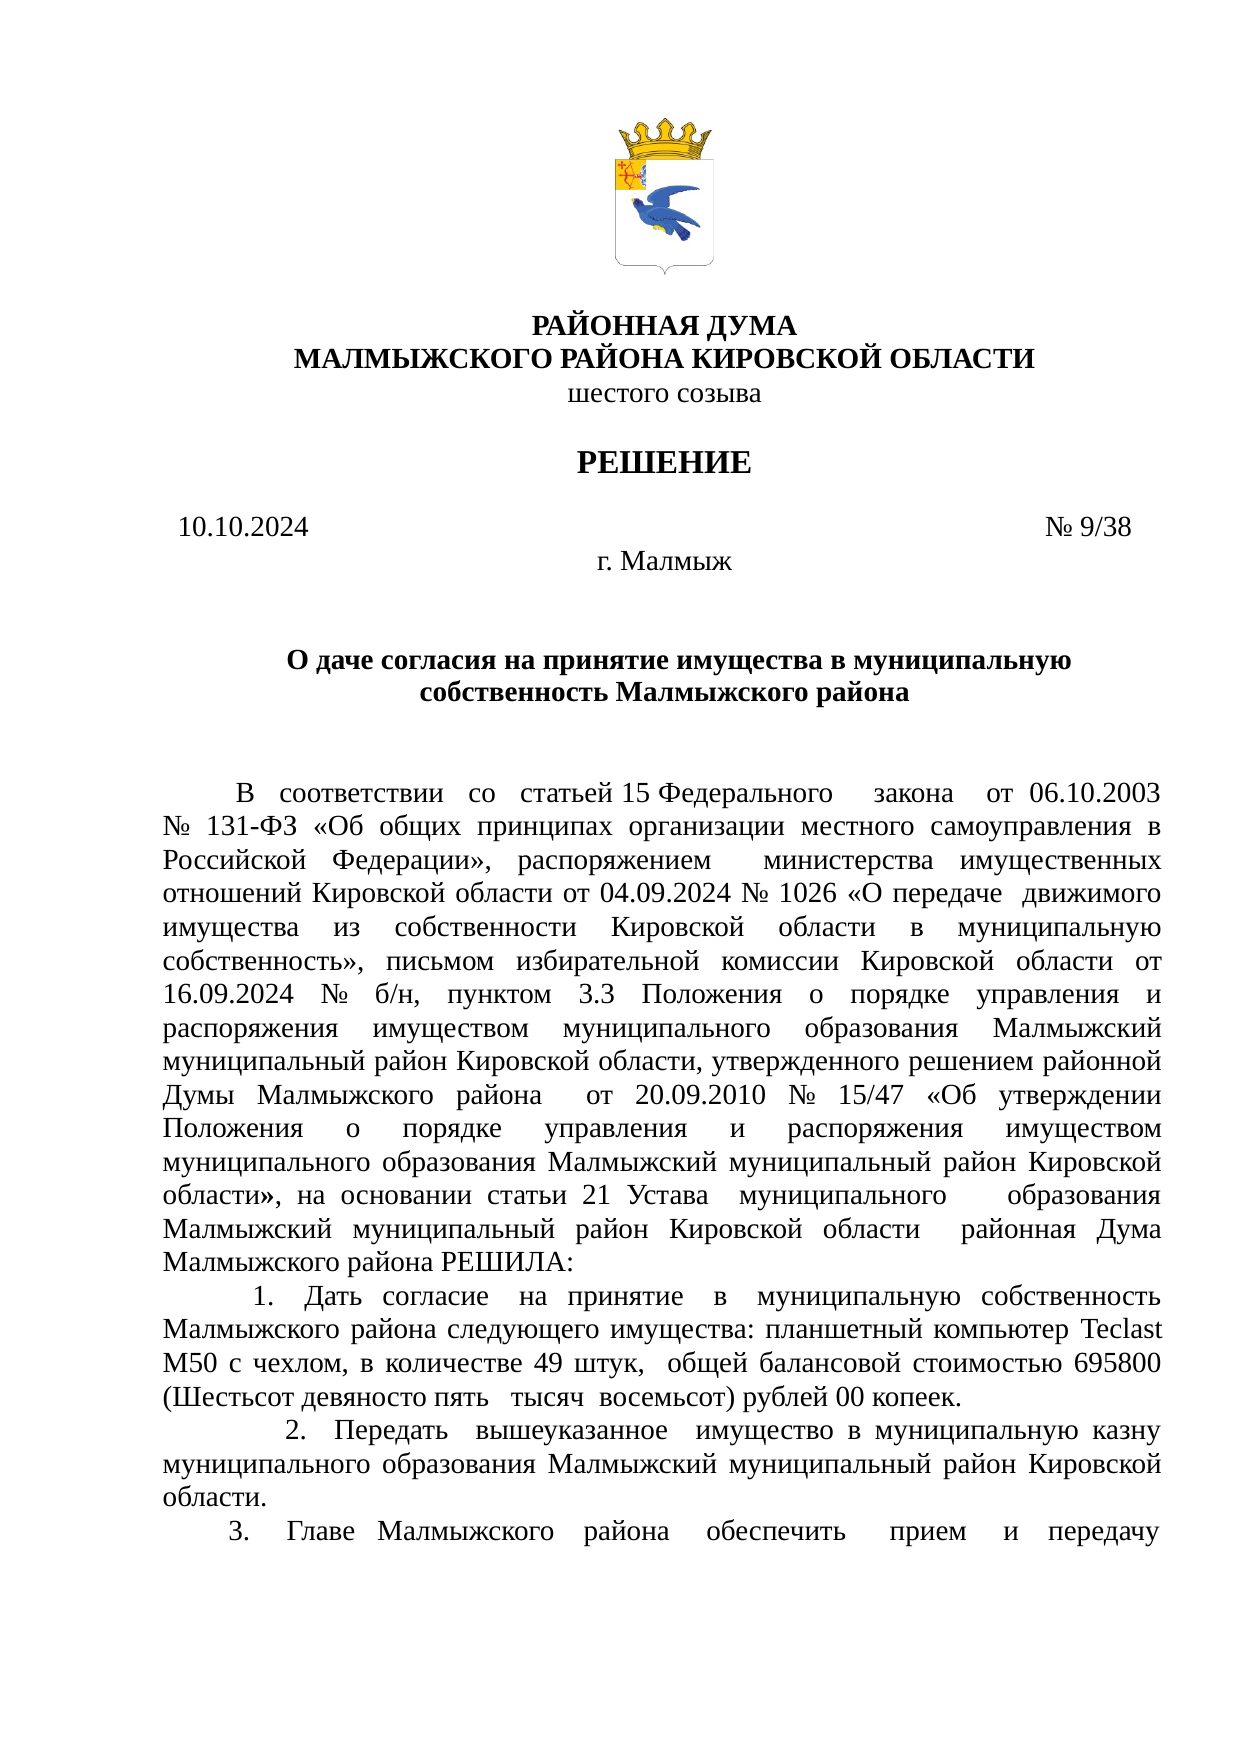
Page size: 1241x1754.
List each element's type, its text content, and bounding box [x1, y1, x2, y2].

subtitle В соответствии со статьей 15 Федерального закона от 06.10.2003 № 131-ФЗ «Об общих принципах организации местного самоуправления в Российской Федерации», распоряжением министерства имущественных отношений Кировской области от 04.09.2024 № 1026 «О передаче движимого имущества из собственности Кировской области в муниципальную собственность», письмом избирательной комиссии Кировской области от 16.09.2024 № б/н, пунктом 3.3 Положения о порядке управления и распоряжения имуществом муниципального образования Малмыжский муниципальный район Кировской области, утвержденного решением районной Думы Малмыжского района от 20.09.2010 № 15/47 «Об утверждении Положения о порядке управления и распоряжения имуществом муниципального образования Малмыжский муниципальный район Кировской области», на основании статьи 21 Устава муниципального образования Малмыжский муниципальный район Кировской области районная Дума Малмыжского района РЕШИЛА: [162, 775, 1163, 1278]
text О даче согласия на принятие имущества в муниципальную собственность Малмыжского района [177, 643, 1152, 708]
list 3. Главе Малмыжского района обеспечить прием и передачу [162, 1513, 1163, 1546]
text 10.10.2024 № 9/38 [177, 509, 1152, 543]
text МАЛМЫЖСКОГО РАЙОНА КИРОВСКОЙ ОБЛАСТИ [177, 341, 1152, 375]
text шестого созыва [177, 375, 1152, 408]
list 2. Передать вышеуказанное имущество в муниципальную казну муниципального образования Малмыжский муниципальный район Кировской области. [162, 1412, 1163, 1513]
list 1. Дать согласие на принятие в муниципальную собственность Малмыжского района следующего имущества: планшетный компьютер Teclast M50 с чехлом, в количестве 49 штук, общей балансовой стоимостью 695800 (Шестьсот девяносто пять тысяч восемьсот) рублей 00 копеек. [162, 1278, 1163, 1412]
text РАЙОННАЯ ДУМА [177, 308, 1152, 341]
text г. Малмыж [177, 543, 1152, 576]
text РЕШЕНИЕ [177, 442, 1152, 480]
picture [615, 118, 714, 275]
